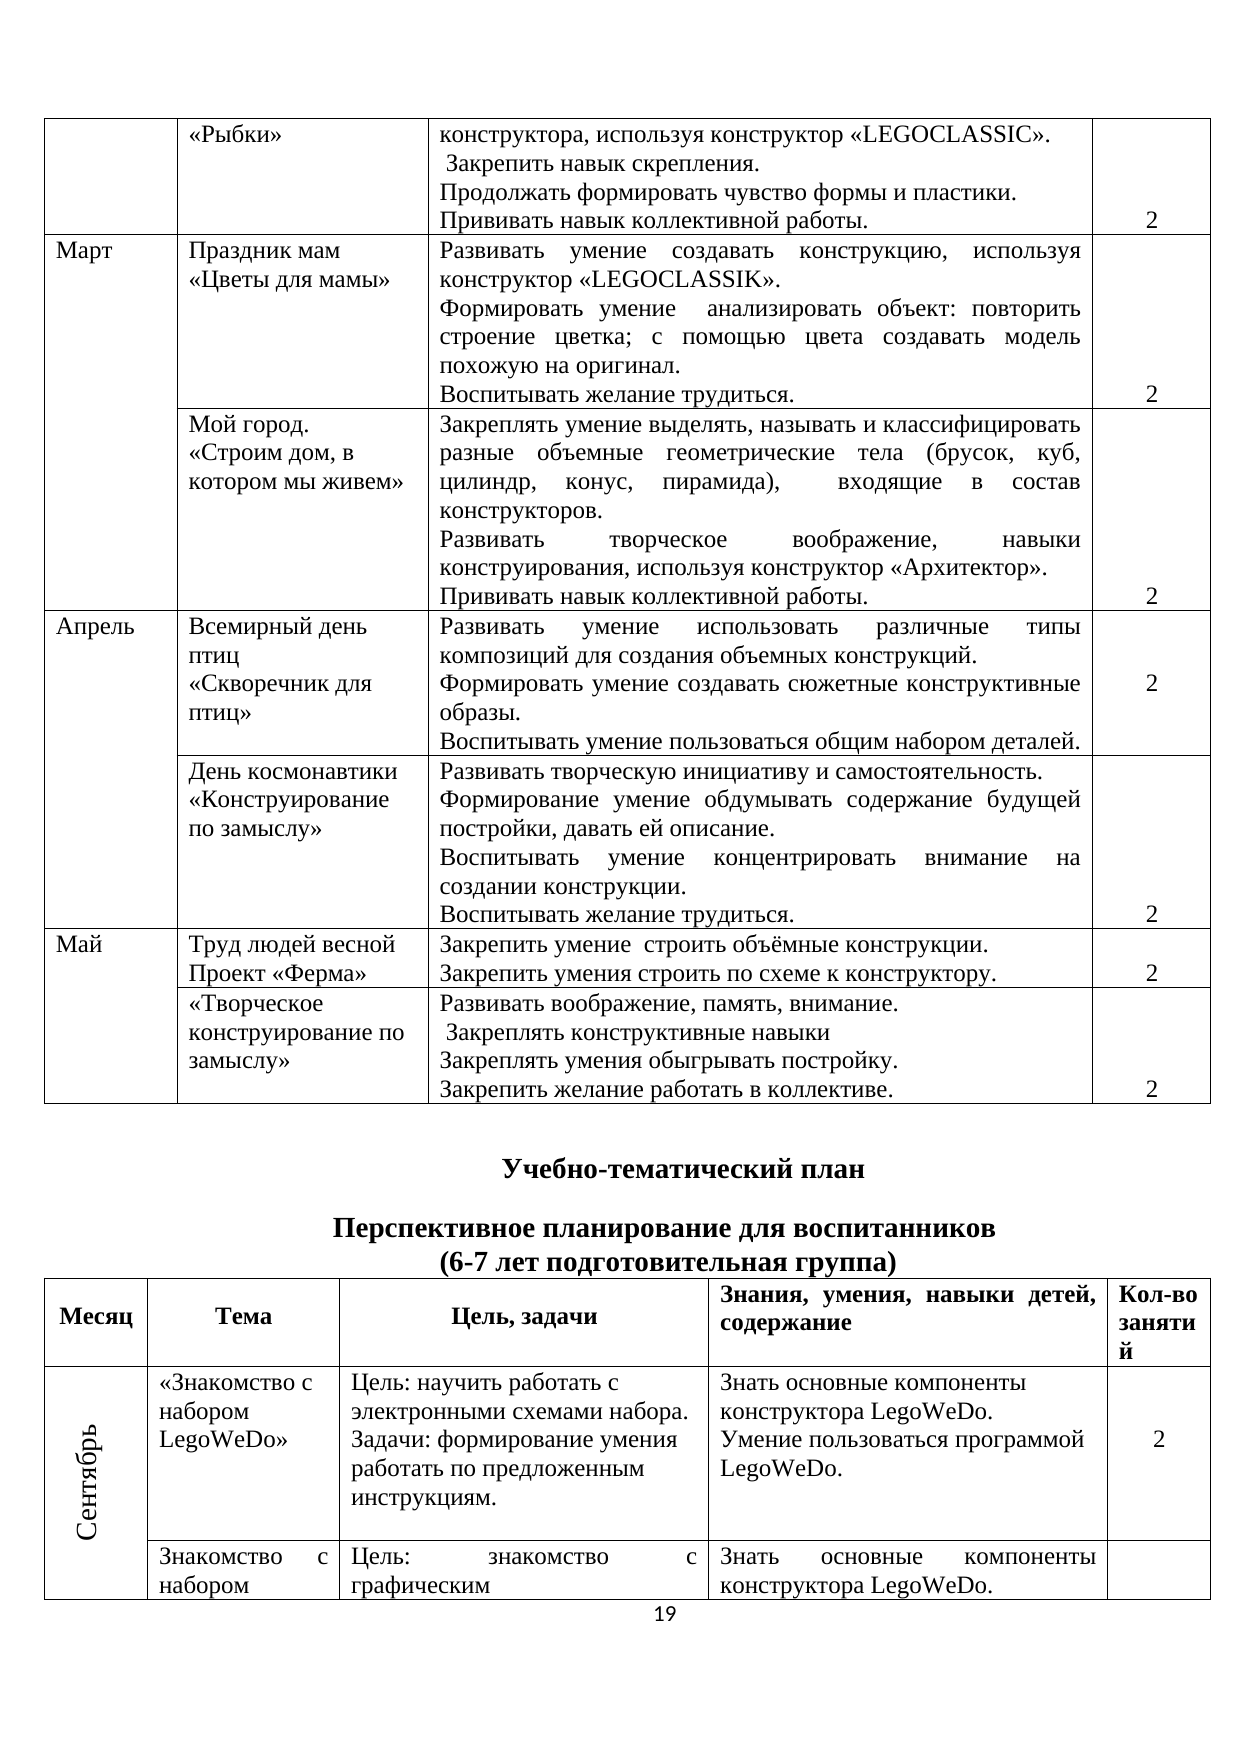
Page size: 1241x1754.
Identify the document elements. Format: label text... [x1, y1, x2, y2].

table_cell «Творческое конструирование по замыслу» [178, 988, 428, 1103]
text Учебно-тематический план [215, 1151, 1152, 1185]
table_header Кол-во занятий [1108, 1279, 1210, 1366]
text Перспективное планирование для воспитанников [177, 1211, 1152, 1244]
table_cell 2 [1093, 756, 1210, 928]
table_cell Знать основные компоненты конструктора LegoWeDo. Умение пользоваться программой LegoWeDo. [709, 1367, 1107, 1540]
table_header Тема [148, 1279, 339, 1366]
table_cell Цель: научить работать с электронными схемами набора. Задачи: формирование умения работать по предложенным инструкциям. [340, 1367, 708, 1540]
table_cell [709, 1541, 1107, 1598]
table_cell Труд людей весной Проект «Ферма» [178, 929, 428, 987]
table_cell Праздник мам «Цветы для мамы» [178, 235, 428, 408]
table_header Знания, умения, навыки детей, содержание [709, 1279, 1107, 1366]
table_cell Сентябрь [45, 1367, 147, 1598]
table_cell 2 [1093, 119, 1210, 234]
table_cell День космонавтики «Конструирование по замыслу» [178, 756, 428, 928]
table_header Цель, задачи [340, 1279, 708, 1366]
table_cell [178, 119, 428, 234]
table_cell Развивать воображение, память, внимание. Закреплять конструктивные навыки Закреплять умения обыгрывать постройку. Закрепить желание работать в коллективе. [429, 988, 1092, 1103]
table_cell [429, 119, 1092, 234]
table_cell Закрепить умение строить объёмные конструкции. Закрепить умения строить по схеме к конструктору. [429, 929, 1092, 987]
table_cell 2 [1108, 1541, 1210, 1598]
table_cell 2 [1093, 929, 1210, 987]
table_cell Развивать умение создавать конструкцию, используя конструктор «LEGOCLASSIK». Формировать умение анализировать объект: повторить строение цветка; с помощью цвета создавать модель похожую на оригинал. Воспитывать желание трудиться. [429, 235, 1092, 408]
table_cell «Знакомство с набором LegoWeDo» [148, 1367, 339, 1540]
table_cell 2 [1093, 988, 1210, 1103]
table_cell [148, 1541, 339, 1598]
table_cell Развивать умение использовать различные типы композиций для создания объемных конструкций. Формировать умение создавать сюжетные конструктивные образы. Воспитывать умение пользоваться общим набором деталей. [429, 611, 1092, 755]
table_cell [340, 1541, 708, 1598]
table_cell 2 [1093, 611, 1210, 755]
table_cell 2 [1093, 409, 1210, 610]
table_cell Май [45, 929, 177, 1103]
table_cell Мой город. «Строим дом, в котором мы живем» [178, 409, 428, 610]
table_cell Всемирный день птиц «Скворечник для птиц» [178, 611, 428, 755]
text (6-7 лет подготовительная группа) [177, 1244, 1152, 1278]
table_cell Закреплять умение выделять, называть и классифицировать разные объемные геометрические тела (брусок, куб, цилиндр, конус, пирамида), входящие в состав конструкторов. Развивать творческое воображение, навыки конструирования, используя конструктор «Архитектор». Прививать навык коллективной работы. [429, 409, 1092, 610]
table_cell Март [45, 235, 177, 610]
table_cell 2 [1093, 235, 1210, 408]
table_header Месяц [45, 1279, 147, 1366]
table_cell Развивать творческую инициативу и самостоятельность. Формирование умение обдумывать содержание будущей постройки, давать ей описание. Воспитывать умение концентрировать внимание на создании конструкции. Воспитывать желание трудиться. [429, 756, 1092, 928]
table_cell 2 [1108, 1367, 1210, 1540]
table_cell Апрель [45, 611, 177, 928]
